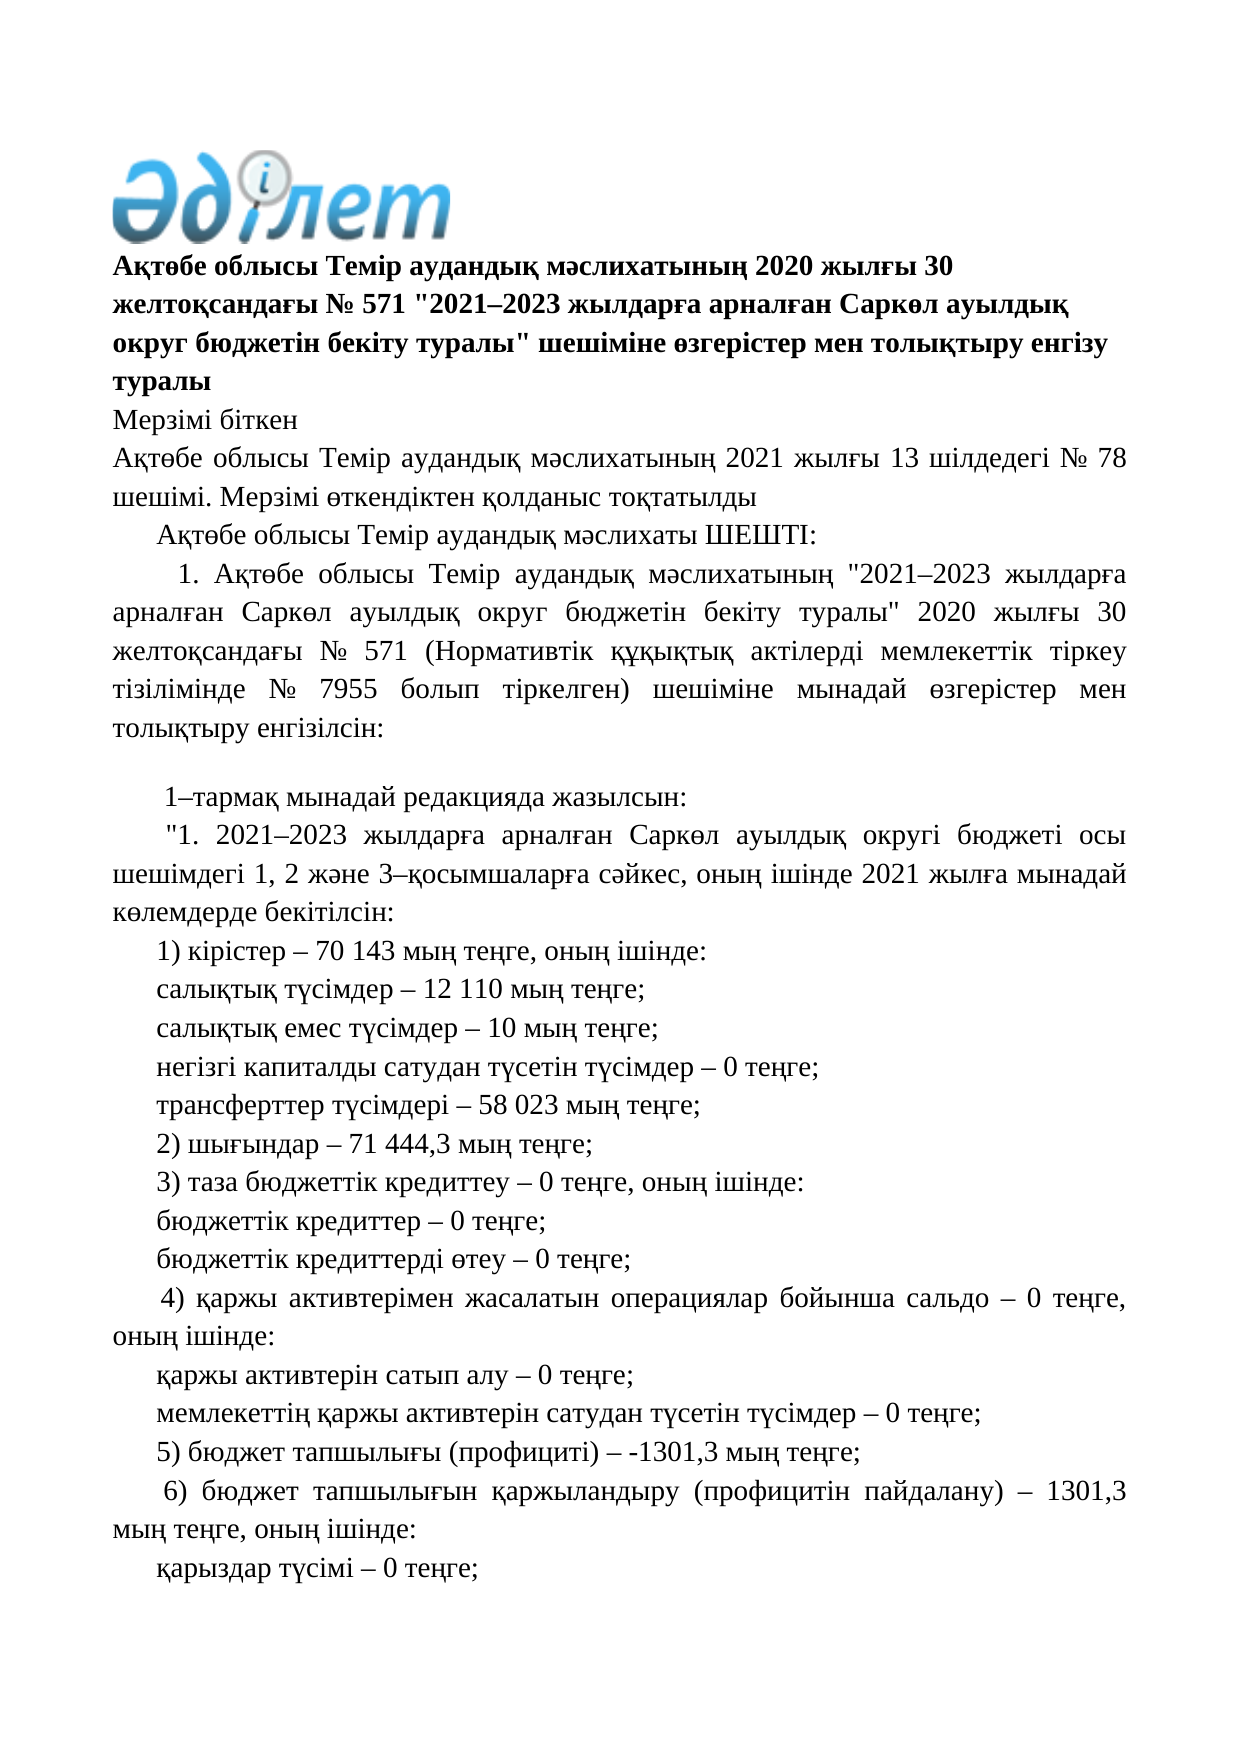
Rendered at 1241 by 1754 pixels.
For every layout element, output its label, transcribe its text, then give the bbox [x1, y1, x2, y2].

text 4) қаржы активтерiмен жасалатын операциялар бойынша сальдо – 0 теңге, оның ішінде: [112, 1280, 1128, 1352]
text салықтық түсімдер – 12 110 мың теңге; [112, 972, 1128, 1005]
text Мерзімі біткен [112, 402, 1128, 435]
text 5) бюджет тапшылығы (профициті) – -1301,3 мың теңге; [112, 1434, 1128, 1468]
text 3) таза бюджеттік кредиттеу – 0 теңге, оның ішінде: [112, 1164, 1128, 1198]
text мемлекеттің қаржы активтерін сатудан түсетін түсімдер – 0 теңге; [112, 1396, 1128, 1429]
text бюджеттік кредиттерді өтеу – 0 теңге; [112, 1241, 1128, 1275]
text 2) шығындар – 71 444,3 мың теңге; [112, 1126, 1128, 1159]
text "1. 2021–2023 жылдарға арналған Саркөл ауылдық округі бюджеті осы шешімдегі 1, 2 және 3–қосымшаларға сәйкес, оның ішінде 2021 жылға мынадай көлемдерде бекітілсін: [112, 817, 1128, 928]
picture [112, 150, 451, 244]
text 1–тармақ мынадай редакцияда жазылсын: [112, 779, 1128, 812]
text салықтық емес түсімдер – 10 мың теңге; [112, 1010, 1128, 1044]
text негізгі капиталды сатудан түсетін түсімдер – 0 теңге; [112, 1049, 1128, 1082]
text 1. Ақтөбе облысы Темір аудандық мәслихатының "2021–2023 жылдарға арналған Саркөл ауылдық округ бюджетін бекіту туралы" 2020 жылғы 30 желтоқсандағы № 571 (Нормативтік құқықтық актілерді мемлекеттік тіркеу тізілімінде № 7955 болып тіркелген) шешіміне мынадай өзгерістер мен толықтыру енгізілсін: [112, 556, 1128, 744]
text трансферттер түсімдері – 58 023 мың теңге; [112, 1087, 1128, 1121]
text Ақтөбе облысы Темір аудандық мәслихатының 2021 жылғы 13 шілдедегі № 78 шешімі. Мерзімі өткендіктен қолданыс тоқтатылды [112, 440, 1128, 512]
text бюджеттік кредиттер – 0 теңге; [112, 1203, 1128, 1236]
text Ақтөбе облысы Темір аудандық мәслихатының 2020 жылғы 30 желтоқсандағы № 571 "2021–2023 жылдарға арналған Саркөл ауылдық округ бюджетін бекіту туралы" шешіміне өзгерістер мен толықтыру енгізу туралы [112, 248, 1128, 397]
text қарыздар түсімі – 0 теңге; [112, 1550, 1128, 1583]
text қаржы активтерiн сатып алу – 0 теңге; [112, 1357, 1128, 1391]
text Ақтөбе облысы Темір аудандық мәслихаты ШЕШТІ: [112, 517, 1128, 551]
text 1) кірістер – 70 143 мың теңге, оның ішінде: [112, 933, 1128, 967]
text 6) бюджет тапшылығын қаржыландыру (профицитін пайдалану) – 1301,3 мың теңге, оның ішінде: [112, 1473, 1128, 1545]
